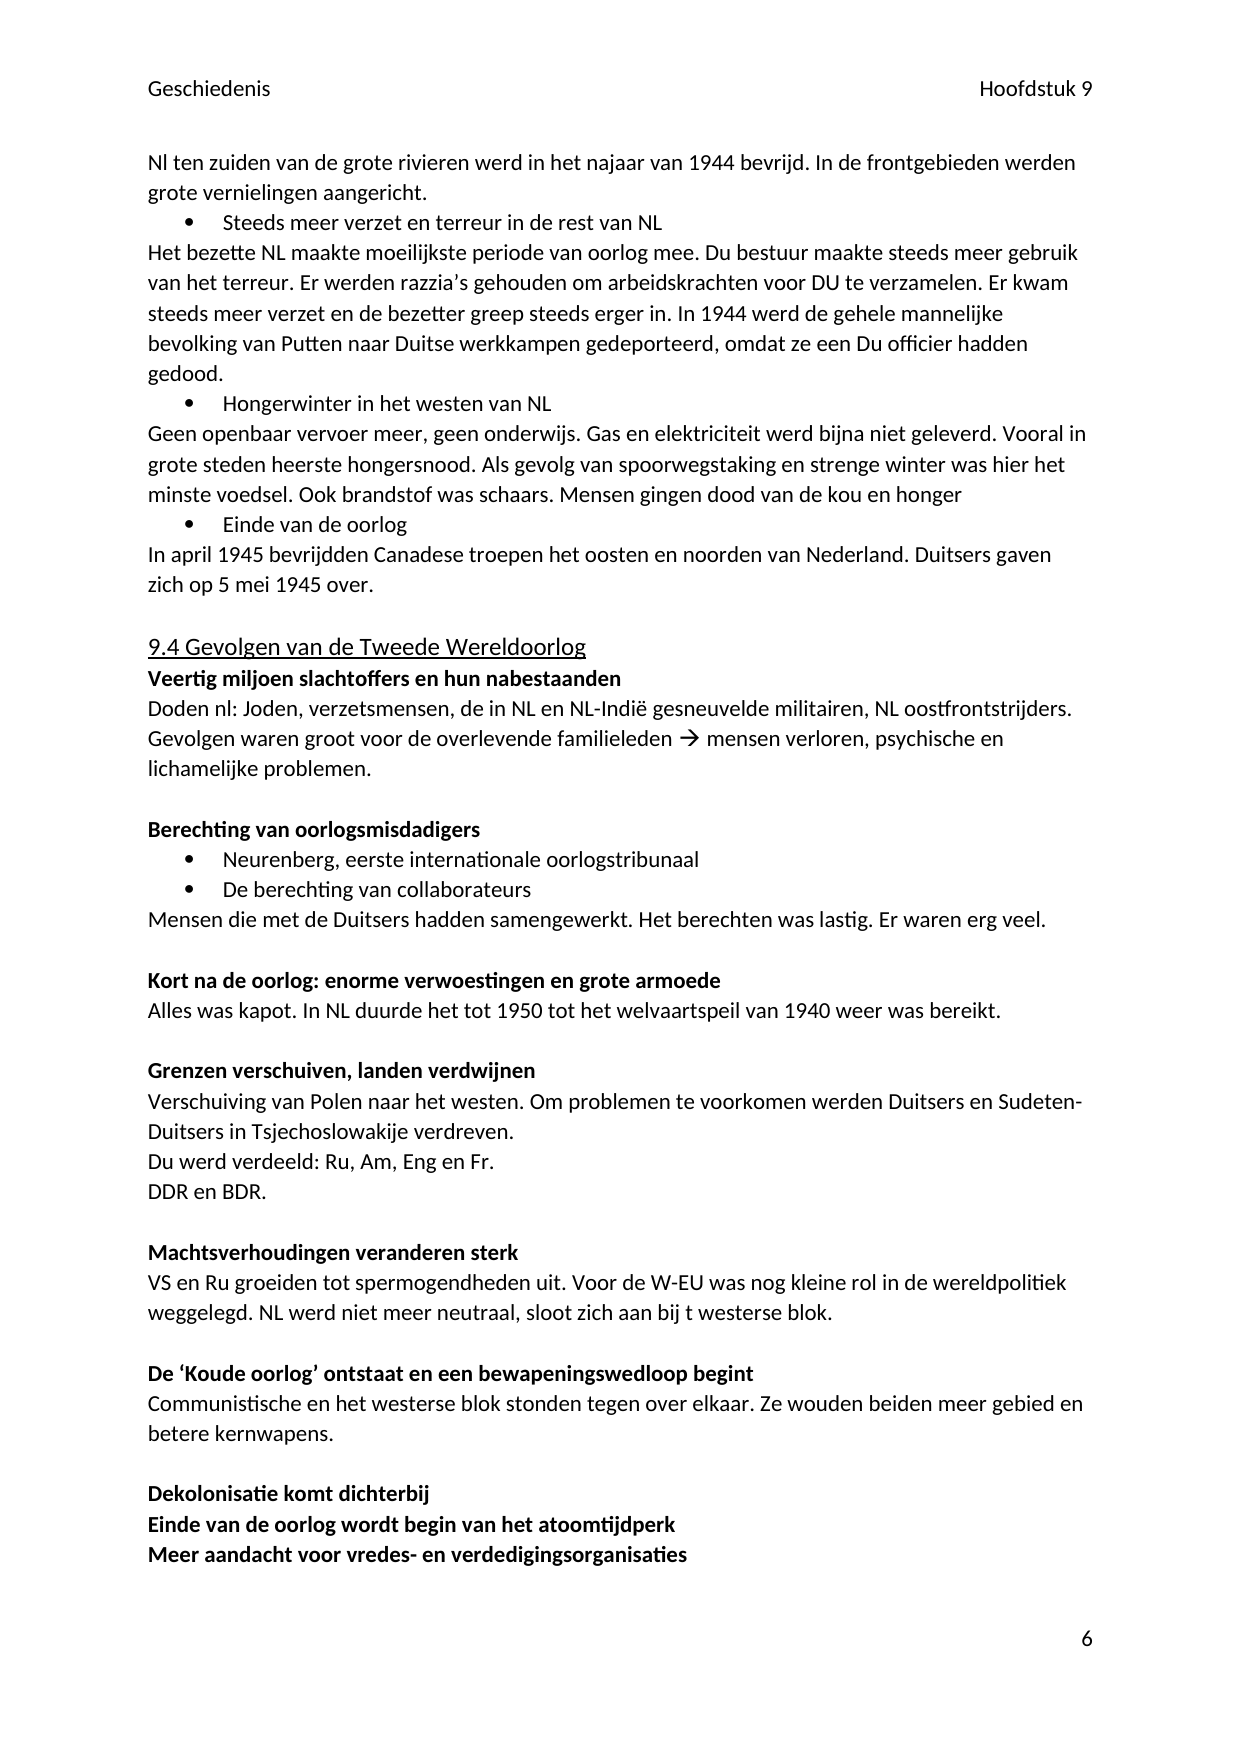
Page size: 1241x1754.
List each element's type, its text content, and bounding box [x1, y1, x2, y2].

text In april 1945 bevrijdden Canadese troepen het oosten en noorden van Nederland. Duitsers gaven zich op 5 mei 1945 over. [148, 540, 1093, 598]
text De ‘Koude oorlog’ ontstaat en een bewapeningswedloop begint [148, 1359, 1093, 1387]
text DDR en BDR. [148, 1177, 1093, 1205]
text Kort na de oorlog: enorme verwoestingen en grote armoede [148, 966, 1093, 994]
text VS en Ru groeiden tot spermogendheden uit. Voor de W-EU was nog kleine rol in de wereldpolitiek weggelegd. NL werd niet meer neutraal, sloot zich aan bij t westerse blok. [148, 1268, 1093, 1326]
list Einde van de oorlog [185, 510, 1093, 538]
text Verschuiving van Polen naar het westen. Om problemen te voorkomen werden Duitsers en Sudeten-Duitsers in Tsjechoslowakije verdreven. [148, 1087, 1093, 1145]
list Steeds meer verzet en terreur in de rest van NL [185, 208, 1093, 236]
text Het bezette NL maakte moeilijkste periode van oorlog mee. Du bestuur maakte steeds meer gebruik van het terreur. Er werden razzia’s gehouden om arbeidskrachten voor DU te verzamelen. Er kwam steeds meer verzet en de bezetter greep steeds erger in. In 1944 werd de gehele mannelijke bevolking van Putten naar Duitse werkkampen gedeporteerd, omdat ze een Du officier hadden gedood. [148, 238, 1093, 387]
text 9.4 Gevolgen van de Tweede Wereldoorlog [148, 631, 1093, 661]
list Hongerwinter in het westen van NL [185, 389, 1093, 417]
list Neurenberg, eerste internationale oorlogstribunaal [185, 845, 1093, 873]
text Veertig miljoen slachtoffers en hun nabestaanden [148, 664, 1093, 692]
text Geen openbaar vervoer meer, geen onderwijs. Gas en elektriciteit werd bijna niet geleverd. Vooral in grote steden heerste hongersnood. Als gevolg van spoorwegstaking en strenge winter was hier het minste voedsel. Ook brandstof was schaars. Mensen gingen dood van de kou en honger [148, 419, 1093, 508]
text Alles was kapot. In NL duurde het tot 1950 tot het welvaartspeil van 1940 weer was bereikt. [148, 996, 1093, 1024]
text Gevolgen waren groot voor de overlevende familieleden mensen verloren, psychische en lichamelijke problemen. [148, 724, 1093, 782]
text Einde van de oorlog wordt begin van het atoomtijdperk [148, 1510, 1093, 1538]
text Grenzen verschuiven, landen verdwijnen [148, 1057, 1093, 1084]
text Berechting van oorlogsmisdadigers [148, 815, 1093, 843]
text Machtsverhoudingen veranderen sterk [148, 1238, 1093, 1266]
text Doden nl: Joden, verzetsmensen, de in NL en NL-Indië gesneuvelde militairen, NL oostfrontstrijders. [148, 694, 1093, 722]
text Meer aandacht voor vredes- en verdedigingsorganisaties [148, 1540, 1093, 1568]
text Mensen die met de Duitsers hadden samengewerkt. Het berechten was lastig. Er waren erg veel. [148, 906, 1093, 933]
text Dekolonisatie komt dichterbij [148, 1479, 1093, 1507]
text Communistische en het westerse blok stonden tegen over elkaar. Ze wouden beiden meer gebied en betere kernwapens. [148, 1389, 1093, 1447]
text Du werd verdeeld: Ru, Am, Eng en Fr. [148, 1147, 1093, 1175]
list De berechting van collaborateurs [185, 875, 1093, 903]
text Nl ten zuiden van de grote rivieren werd in het najaar van 1944 bevrijd. In de frontgebieden werden grote vernielingen aangericht. [148, 148, 1093, 206]
